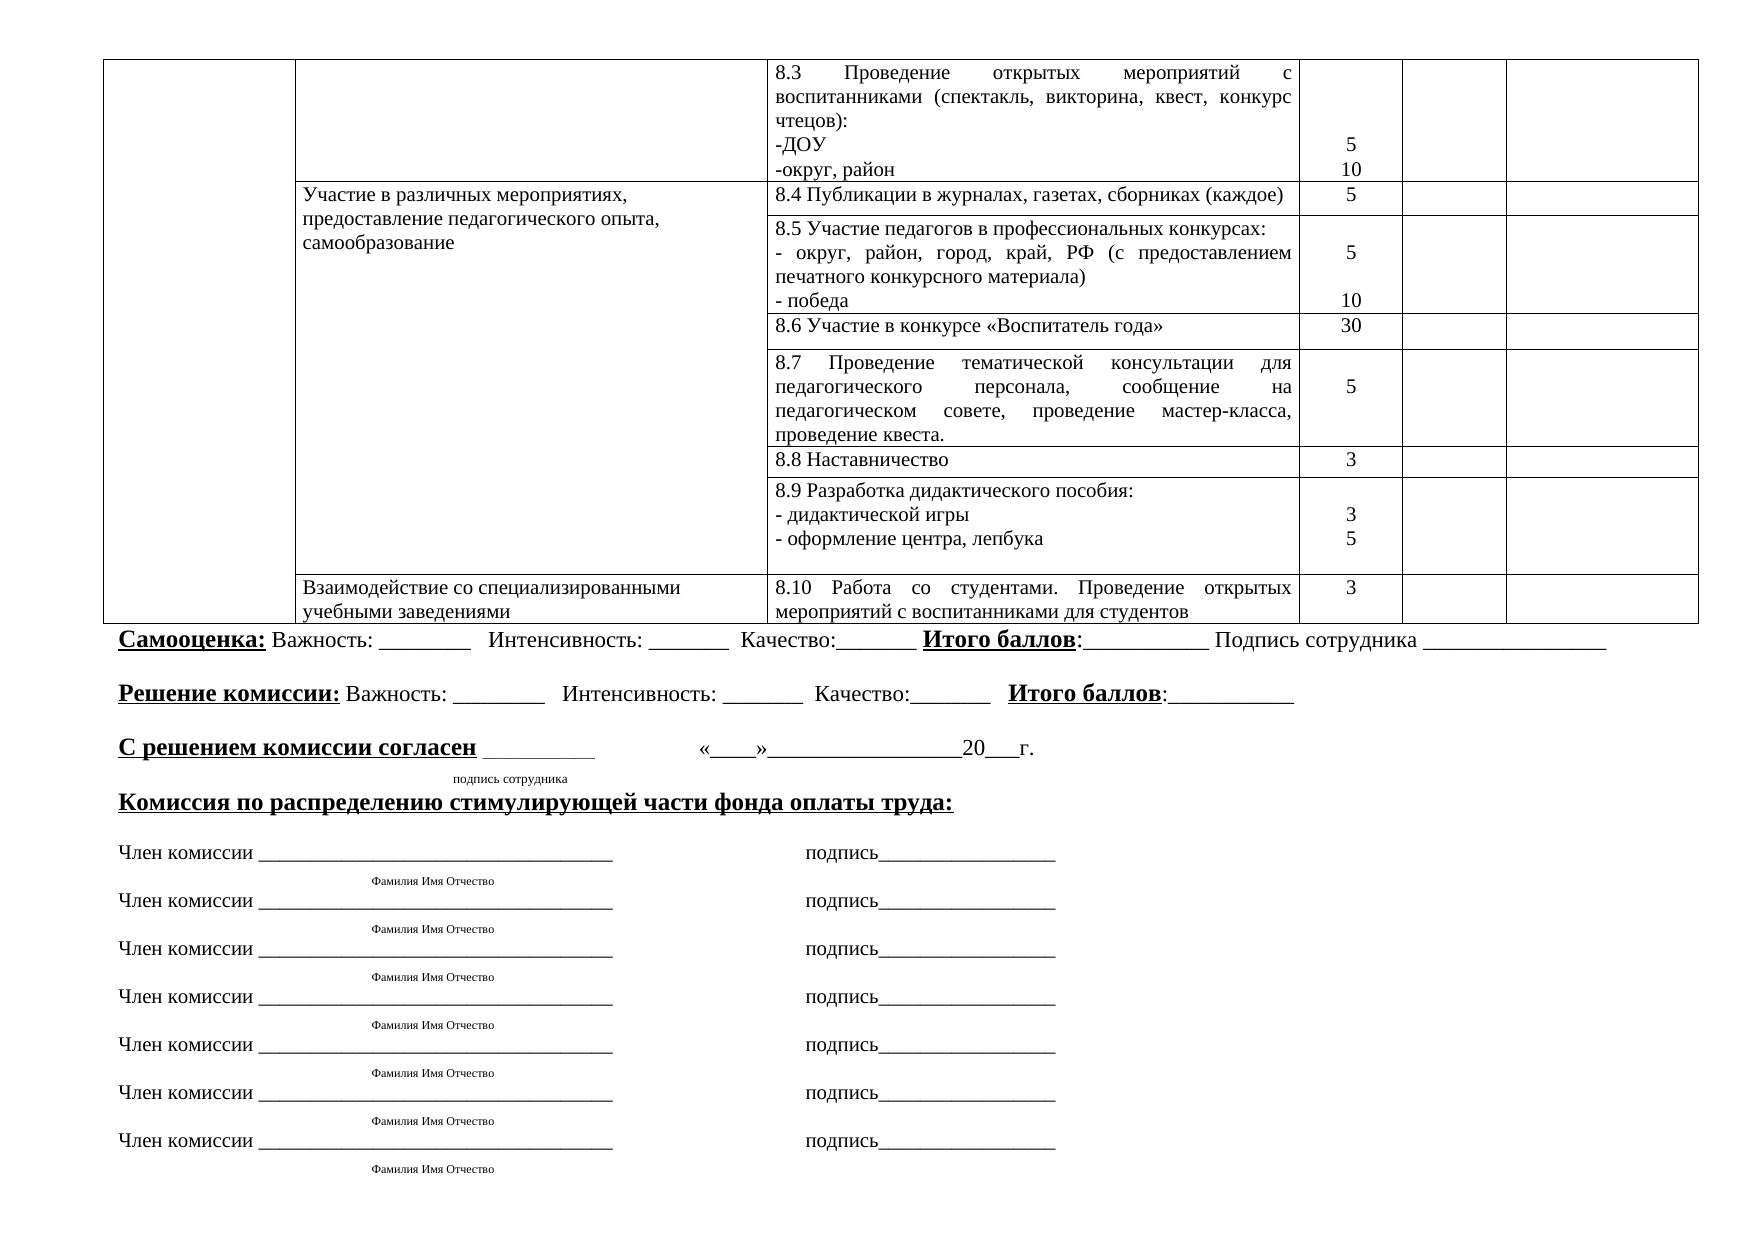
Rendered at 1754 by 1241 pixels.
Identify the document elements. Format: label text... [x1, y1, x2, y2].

text Фамилия Имя Отчество [118, 1152, 1636, 1177]
table_cell [1403, 182, 1506, 215]
table_cell [1403, 447, 1506, 477]
table_cell 8.3 Проведение открытых мероприятий с воспитанниками (спектакль, викторина, квест, конкурс чтецов): -ДОУ -округ, район [768, 60, 1299, 181]
table_cell 5 10 [1300, 216, 1402, 312]
table_cell [1507, 447, 1698, 477]
table_cell [1403, 350, 1506, 446]
table_cell [1403, 216, 1506, 312]
text Член комиссии __________________________________ подпись_________________ [118, 936, 1636, 960]
table_cell Участие в различных мероприятиях, предоставление педагогического опыта, самообразование [296, 182, 767, 574]
table_cell 8.8 Наставничество [768, 447, 1299, 477]
table_cell 3 [1300, 447, 1402, 477]
table_cell [1507, 350, 1698, 446]
text Фамилия Имя Отчество [118, 1104, 1636, 1128]
table_cell 5 [1300, 350, 1402, 446]
text Член комиссии __________________________________ подпись_________________ [118, 840, 1636, 864]
table_cell 3 [1300, 575, 1402, 623]
text Фамилия Имя Отчество [118, 912, 1636, 936]
text Член комиссии __________________________________ подпись_________________ [118, 1032, 1636, 1056]
table_cell [1507, 216, 1698, 312]
table_cell 5 [1300, 182, 1402, 215]
table_cell 30 [1300, 314, 1402, 349]
table_cell [1507, 478, 1698, 574]
table_cell 8.7 Проведение тематической консультации для педагогического персонала, сообщение на педагогическом совете, проведение мастер-класса, проведение квеста. [768, 350, 1299, 446]
text Комиссия по распределению стимулирующей части фонда оплаты труда: [118, 787, 1636, 816]
table_cell 8.6 Участие в конкурсе «Воспитатель года» [768, 314, 1299, 349]
table_cell [1403, 478, 1506, 574]
table_cell [1507, 575, 1698, 623]
text С решением комиссии согласен _________________ «____»_________________20___г. [118, 732, 1636, 761]
text подпись сотрудника [118, 761, 1636, 787]
table_cell 3 5 [1300, 478, 1402, 574]
table_cell [1507, 182, 1698, 215]
table_cell 5 10 [1300, 60, 1402, 181]
table_cell [1403, 575, 1506, 623]
table_cell 8.4 Публикации в журналах, газетах, сборниках (каждое) [768, 182, 1299, 215]
text Самооценка: Важность: ________ Интенсивность: _______ Качество:_______ Итого баллов:___________ Подпись сотрудника ________________ [118, 624, 1636, 653]
table_cell [1403, 60, 1506, 181]
text Фамилия Имя Отчество [118, 1008, 1636, 1032]
table_cell 8.10 Работа со студентами. Проведение открытых мероприятий с воспитанниками для студентов [768, 575, 1299, 623]
table_cell 8.9 Разработка дидактического пособия: - дидактической игры - оформление центра, лепбука [768, 478, 1299, 574]
text Фамилия Имя Отчество [118, 960, 1636, 984]
text Член комиссии __________________________________ подпись_________________ [118, 984, 1636, 1008]
table_cell [1507, 314, 1698, 349]
text Фамилия Имя Отчество [118, 864, 1636, 888]
text Фамилия Имя Отчество [118, 1056, 1636, 1080]
table_cell Взаимодействие со специализированными учебными заведениями [296, 575, 767, 623]
table_cell [1403, 314, 1506, 349]
text Решение комиссии: Важность: ________ Интенсивность: _______ Качество:_______ Итого баллов:___________ [118, 678, 1636, 707]
table_cell [1507, 60, 1698, 181]
text Член комиссии __________________________________ подпись_________________ [118, 888, 1636, 912]
text Член комиссии __________________________________ подпись_________________ [118, 1128, 1636, 1152]
table_cell 8.5 Участие педагогов в профессиональных конкурсах: - округ, район, город, край, РФ (с предоставлением печатного конкурсного материала) - победа [768, 216, 1299, 312]
text Член комиссии __________________________________ подпись_________________ [118, 1080, 1636, 1104]
